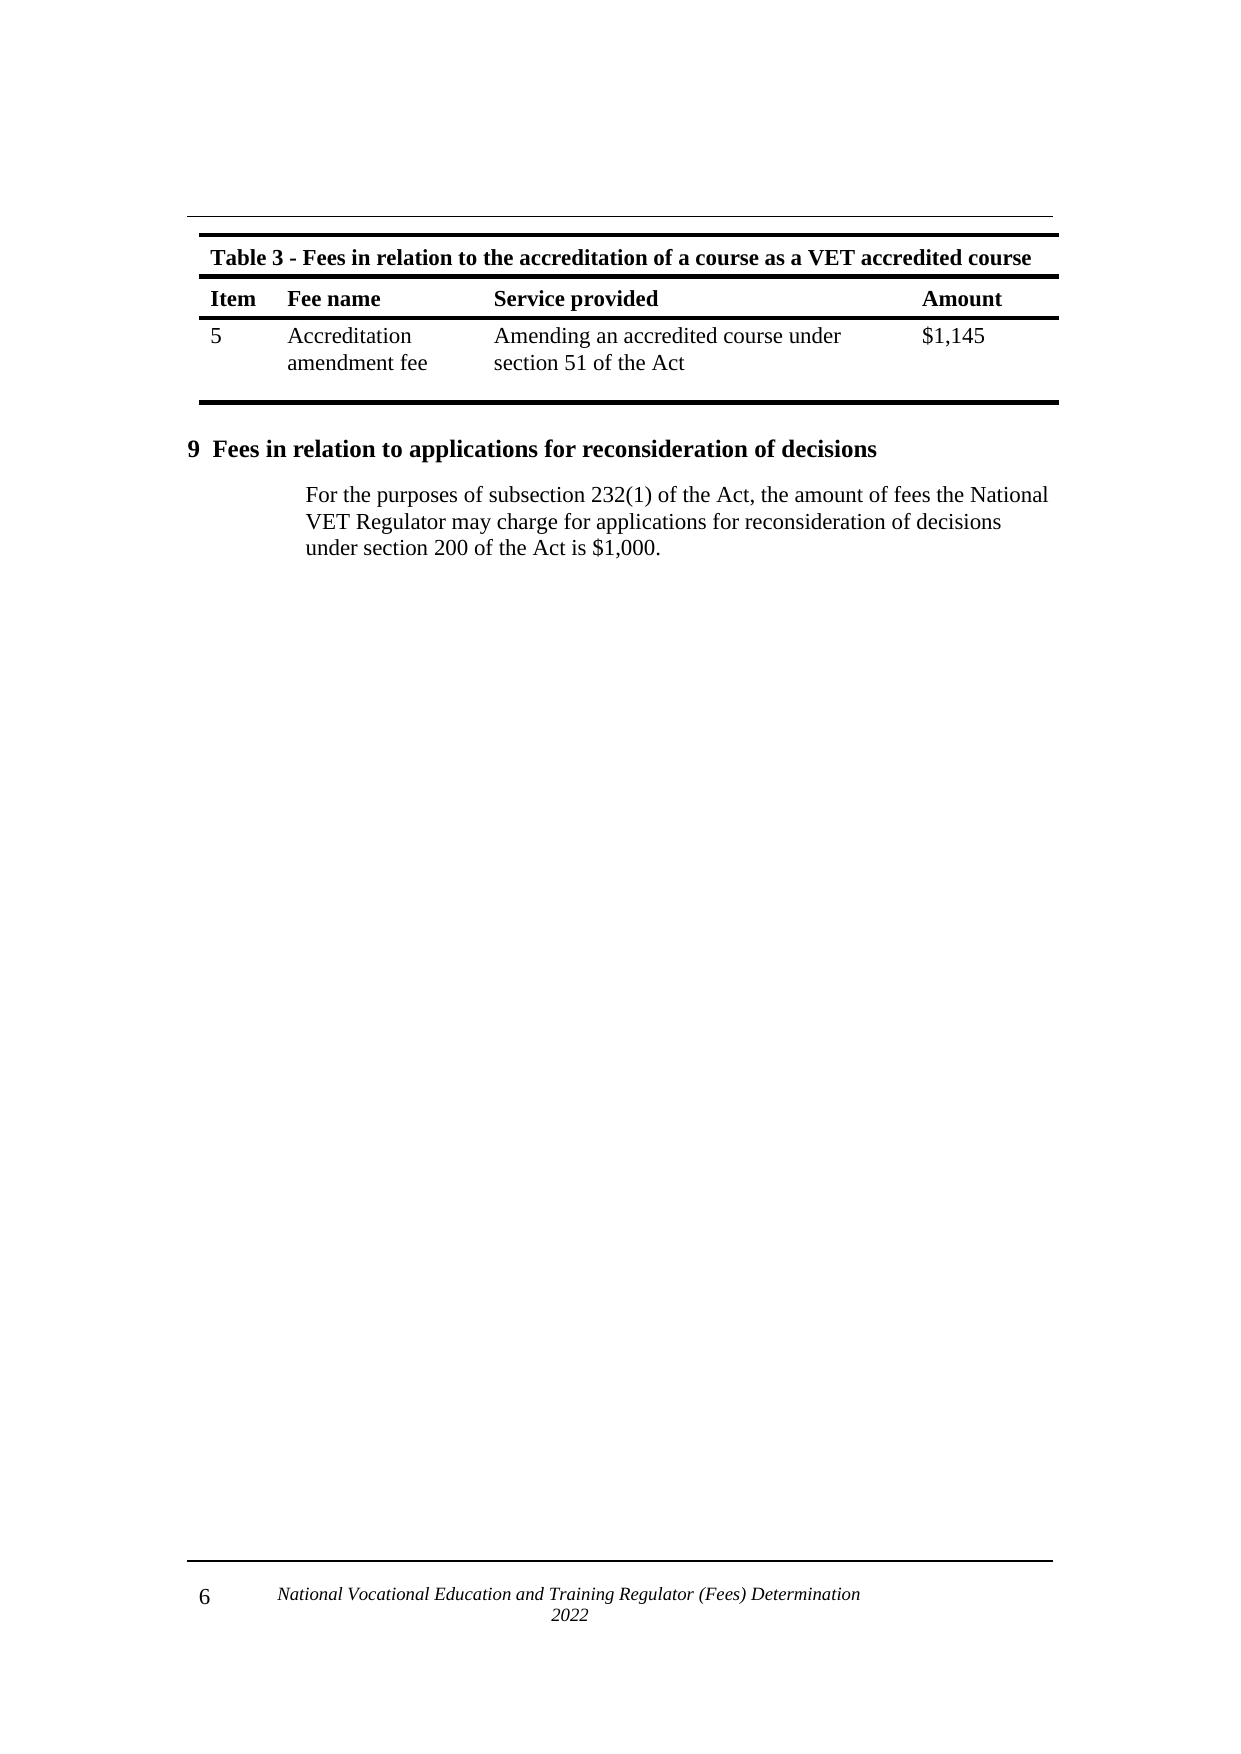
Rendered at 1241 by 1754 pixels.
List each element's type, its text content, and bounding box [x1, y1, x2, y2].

table_header Table 3 - Fees in relation to the accreditation of a course as a VET accredited course [199, 237, 1058, 274]
table_cell $1,145 [911, 320, 1058, 400]
table_cell Item [199, 279, 276, 316]
table_cell Amount [911, 279, 1058, 316]
table_cell Fee name [276, 279, 482, 316]
table_cell 5 [199, 320, 276, 400]
text For the purposes of subsection 232(1) of the Act, the amount of fees the National VET Regulator may charge for applications for reconsideration of decisions under section 200 of the Act is $1,000. [187, 481, 1053, 561]
table_cell Amending an accredited course under section 51 of the Act [483, 320, 911, 400]
text 9 Fees in relation to applications for reconsideration of decisions [187, 434, 1053, 463]
table_cell Service provided [483, 279, 911, 316]
table_cell Accreditation amendment fee [276, 320, 482, 400]
